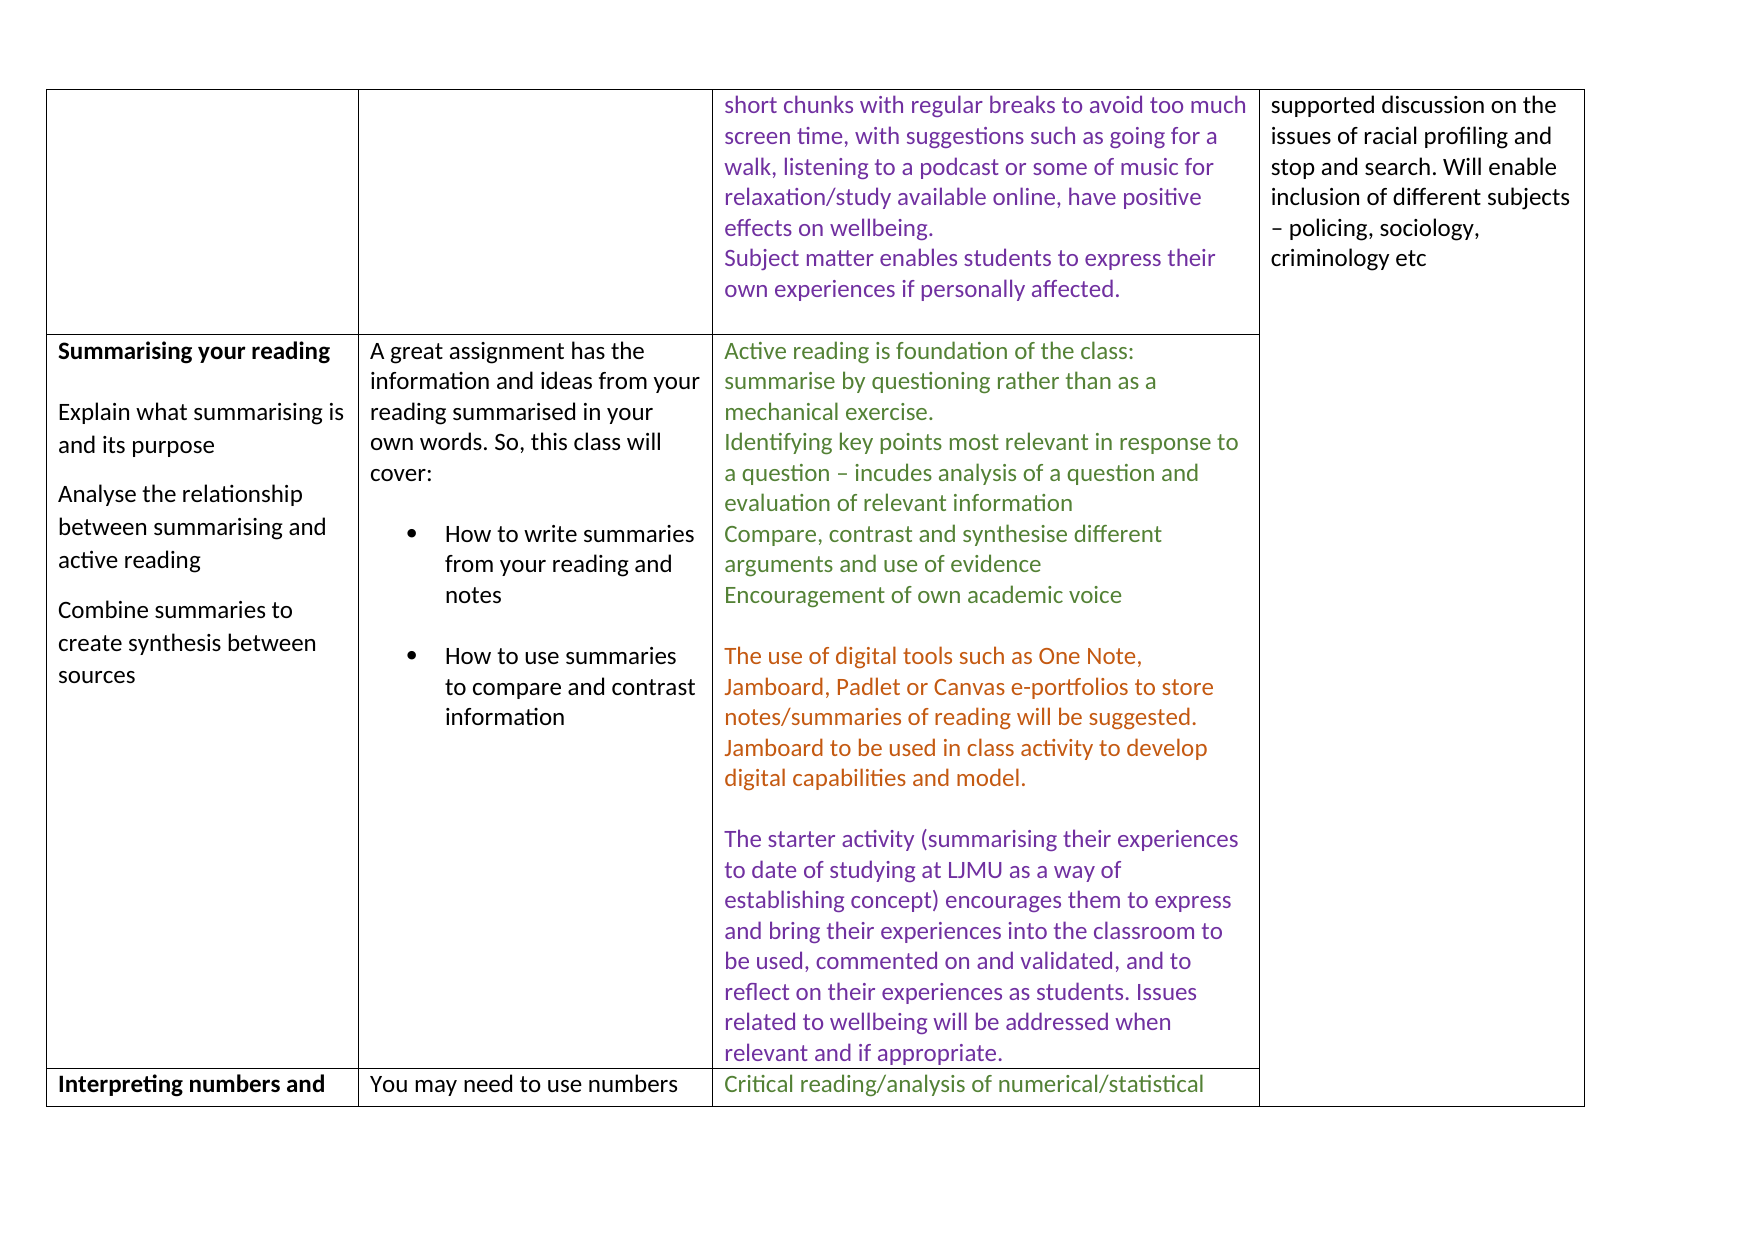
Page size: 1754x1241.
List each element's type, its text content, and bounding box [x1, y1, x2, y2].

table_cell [359, 1069, 712, 1106]
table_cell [47, 1069, 358, 1106]
table_cell A great assignment has the information and ideas from your reading summarised in your own words. So, this class will cover: How to write summaries from your reading and notes How to use summaries to compare and contrast information [359, 335, 712, 1067]
table_cell Summarising your reading Explain what summarising is and its purpose Analyse the relationship between summarising and active reading Combine summaries to create synthesis between sources [47, 335, 358, 1067]
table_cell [713, 1069, 1259, 1106]
table_cell Active reading is foundation of the class: summarise by questioning rather than as a mechanical exercise. Identifying key points most relevant in response to a question – incudes analysis of a question and evaluation of relevant information Compare, contrast and synthesise different arguments and use of evidence Encouragement of own academic voice The use of digital tools such as One Note, Jamboard, Padlet or Canvas e-portfolios to store notes/summaries of reading will be suggested. Jamboard to be used in class activity to develop digital capabilities and model. The starter activity (summarising their experiences to date of studying at LJMU as a way of establishing concept) encourages them to express and bring their experiences into the classroom to be used, commented on and validated, and to reflect on their experiences as students. Issues related to wellbeing will be addressed when relevant and if appropriate. [713, 335, 1259, 1067]
